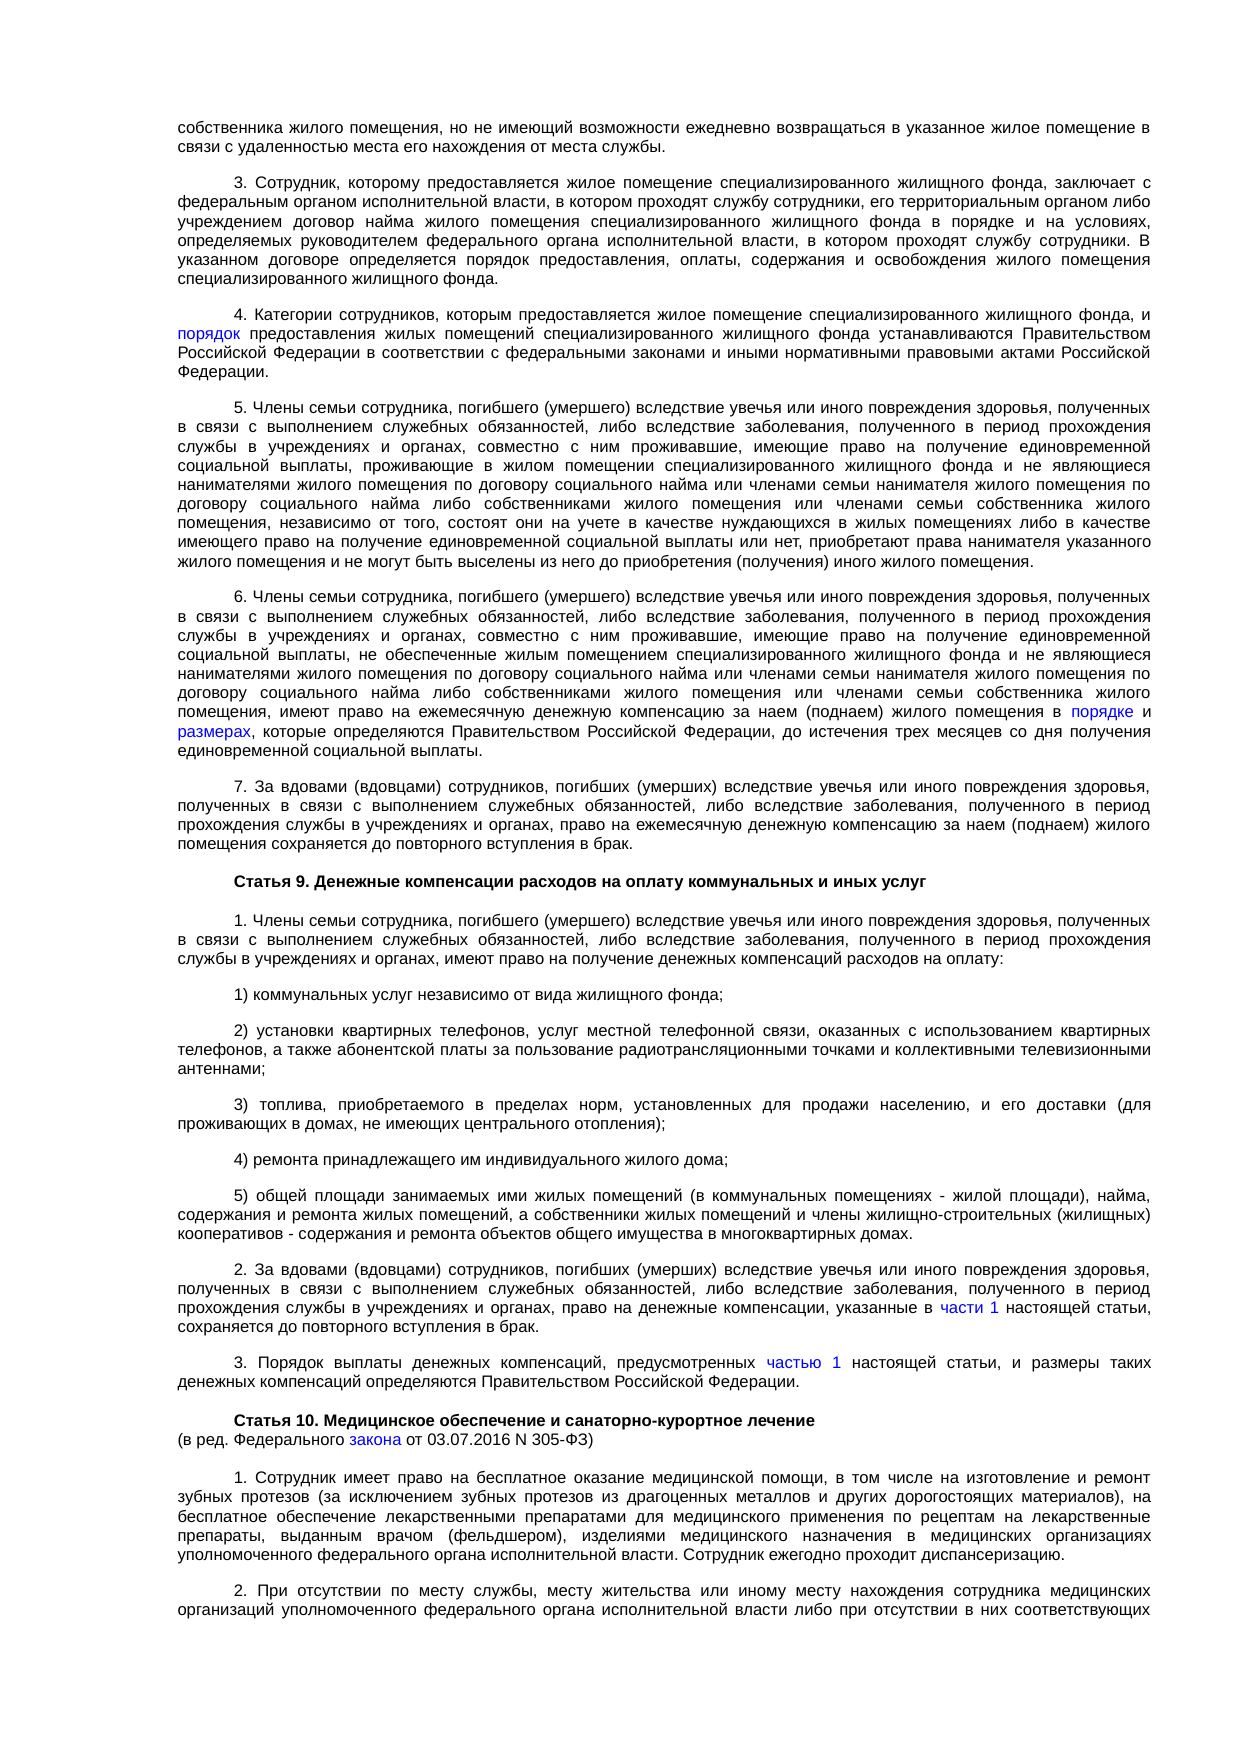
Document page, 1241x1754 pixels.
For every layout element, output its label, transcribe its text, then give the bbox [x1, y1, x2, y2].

text 4. Категории сотрудников, которым предоставляется жилое помещение специализированного жилищного фонда, и порядок предоставления жилых помещений специализированного жилищного фонда устанавливаются Правительством Российской Федерации в соответствии с федеральными законами и иными нормативными правовыми актами Российской Федерации. [177, 305, 1152, 381]
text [177, 118, 1152, 156]
text 4) ремонта принадлежащего им индивидуального жилого дома; [177, 1150, 1152, 1169]
text 3. Сотрудник, которому предоставляется жилое помещение специализированного жилищного фонда, заключает с федеральным органом исполнительной власти, в котором проходят службу сотрудники, его территориальным органом либо учреждением договор найма жилого помещения специализированного жилищного фонда в порядке и на условиях, определяемых руководителем федерального органа исполнительной власти, в котором проходят службу сотрудники. В указанном договоре определяется порядок предоставления, оплаты, содержания и освобождения жилого помещения специализированного жилищного фонда. [177, 173, 1152, 288]
text 1) коммунальных услуг независимо от вида жилищного фонда; [177, 985, 1152, 1004]
list Статья 9. Денежные компенсации расходов на оплату коммунальных и иных услуг [177, 872, 1152, 891]
text 2. За вдовами (вдовцами) сотрудников, погибших (умерших) вследствие увечья или иного повреждения здоровья, полученных в связи с выполнением служебных обязанностей, либо вследствие заболевания, полученного в период прохождения службы в учреждениях и органах, право на денежные компенсации, указанные в части 1 настоящей статьи, сохраняется до повторного вступления в брак. [177, 1260, 1152, 1336]
text 2) установки квартирных телефонов, услуг местной телефонной связи, оказанных с использованием квартирных телефонов, а также абонентской платы за пользование радиотрансляционными точками и коллективными телевизионными антеннами; [177, 1021, 1152, 1078]
list Статья 10. Медицинское обеспечение и санаторно-курортное лечение [177, 1411, 1152, 1430]
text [177, 1581, 1152, 1619]
text (в ред. Федерального закона от 03.07.2016 N 305-ФЗ) [177, 1430, 1152, 1449]
text 5. Члены семьи сотрудника, погибшего (умершего) вследствие увечья или иного повреждения здоровья, полученных в связи с выполнением служебных обязанностей, либо вследствие заболевания, полученного в период прохождения службы в учреждениях и органах, совместно с ним проживавшие, имеющие право на получение единовременной социальной выплаты, проживающие в жилом помещении специализированного жилищного фонда и не являющиеся нанимателями жилого помещения по договору социального найма или членами семьи нанимателя жилого помещения по договору социального найма либо собственниками жилого помещения или членами семьи собственника жилого помещения, независимо от того, состоят они на учете в качестве нуждающихся в жилых помещениях либо в качестве имеющего право на получение единовременной социальной выплаты или нет, приобретают права нанимателя указанного жилого помещения и не могут быть выселены из него до приобретения (получения) иного жилого помещения. [177, 398, 1152, 571]
text 6. Члены семьи сотрудника, погибшего (умершего) вследствие увечья или иного повреждения здоровья, полученных в связи с выполнением служебных обязанностей, либо вследствие заболевания, полученного в период прохождения службы в учреждениях и органах, совместно с ним проживавшие, имеющие право на получение единовременной социальной выплаты, не обеспеченные жилым помещением специализированного жилищного фонда и не являющиеся нанимателями жилого помещения по договору социального найма или членами семьи нанимателя жилого помещения по договору социального найма либо собственниками жилого помещения или членами семьи собственника жилого помещения, имеют право на ежемесячную денежную компенсацию за наем (поднаем) жилого помещения в порядке и размерах, которые определяются Правительством Российской Федерации, до истечения трех месяцев со дня получения единовременной социальной выплаты. [177, 587, 1152, 760]
text 7. За вдовами (вдовцами) сотрудников, погибших (умерших) вследствие увечья или иного повреждения здоровья, полученных в связи с выполнением служебных обязанностей, либо вследствие заболевания, полученного в период прохождения службы в учреждениях и органах, право на ежемесячную денежную компенсацию за наем (поднаем) жилого помещения сохраняется до повторного вступления в брак. [177, 776, 1152, 853]
text 1. Члены семьи сотрудника, погибшего (умершего) вследствие увечья или иного повреждения здоровья, полученных в связи с выполнением служебных обязанностей, либо вследствие заболевания, полученного в период прохождения службы в учреждениях и органах, имеют право на получение денежных компенсаций расходов на оплату: [177, 911, 1152, 968]
text 3. Порядок выплаты денежных компенсаций, предусмотренных частью 1 настоящей статьи, и размеры таких денежных компенсаций определяются Правительством Российской Федерации. [177, 1353, 1152, 1391]
text 3) топлива, приобретаемого в пределах норм, установленных для продажи населению, и его доставки (для проживающих в домах, не имеющих центрального отопления); [177, 1095, 1152, 1133]
text 1. Сотрудник имеет право на бесплатное оказание медицинской помощи, в том числе на изготовление и ремонт зубных протезов (за исключением зубных протезов из драгоценных металлов и других дорогостоящих материалов), на бесплатное обеспечение лекарственными препаратами для медицинского применения по рецептам на лекарственные препараты, выданным врачом (фельдшером), изделиями медицинского назначения в медицинских организациях уполномоченного федерального органа исполнительной власти. Сотрудник ежегодно проходит диспансеризацию. [177, 1468, 1152, 1564]
text 5) общей площади занимаемых ими жилых помещений (в коммунальных помещениях - жилой площади), найма, содержания и ремонта жилых помещений, а собственники жилых помещений и члены жилищно-строительных (жилищных) кооперативов - содержания и ремонта объектов общего имущества в многоквартирных домах. [177, 1186, 1152, 1243]
